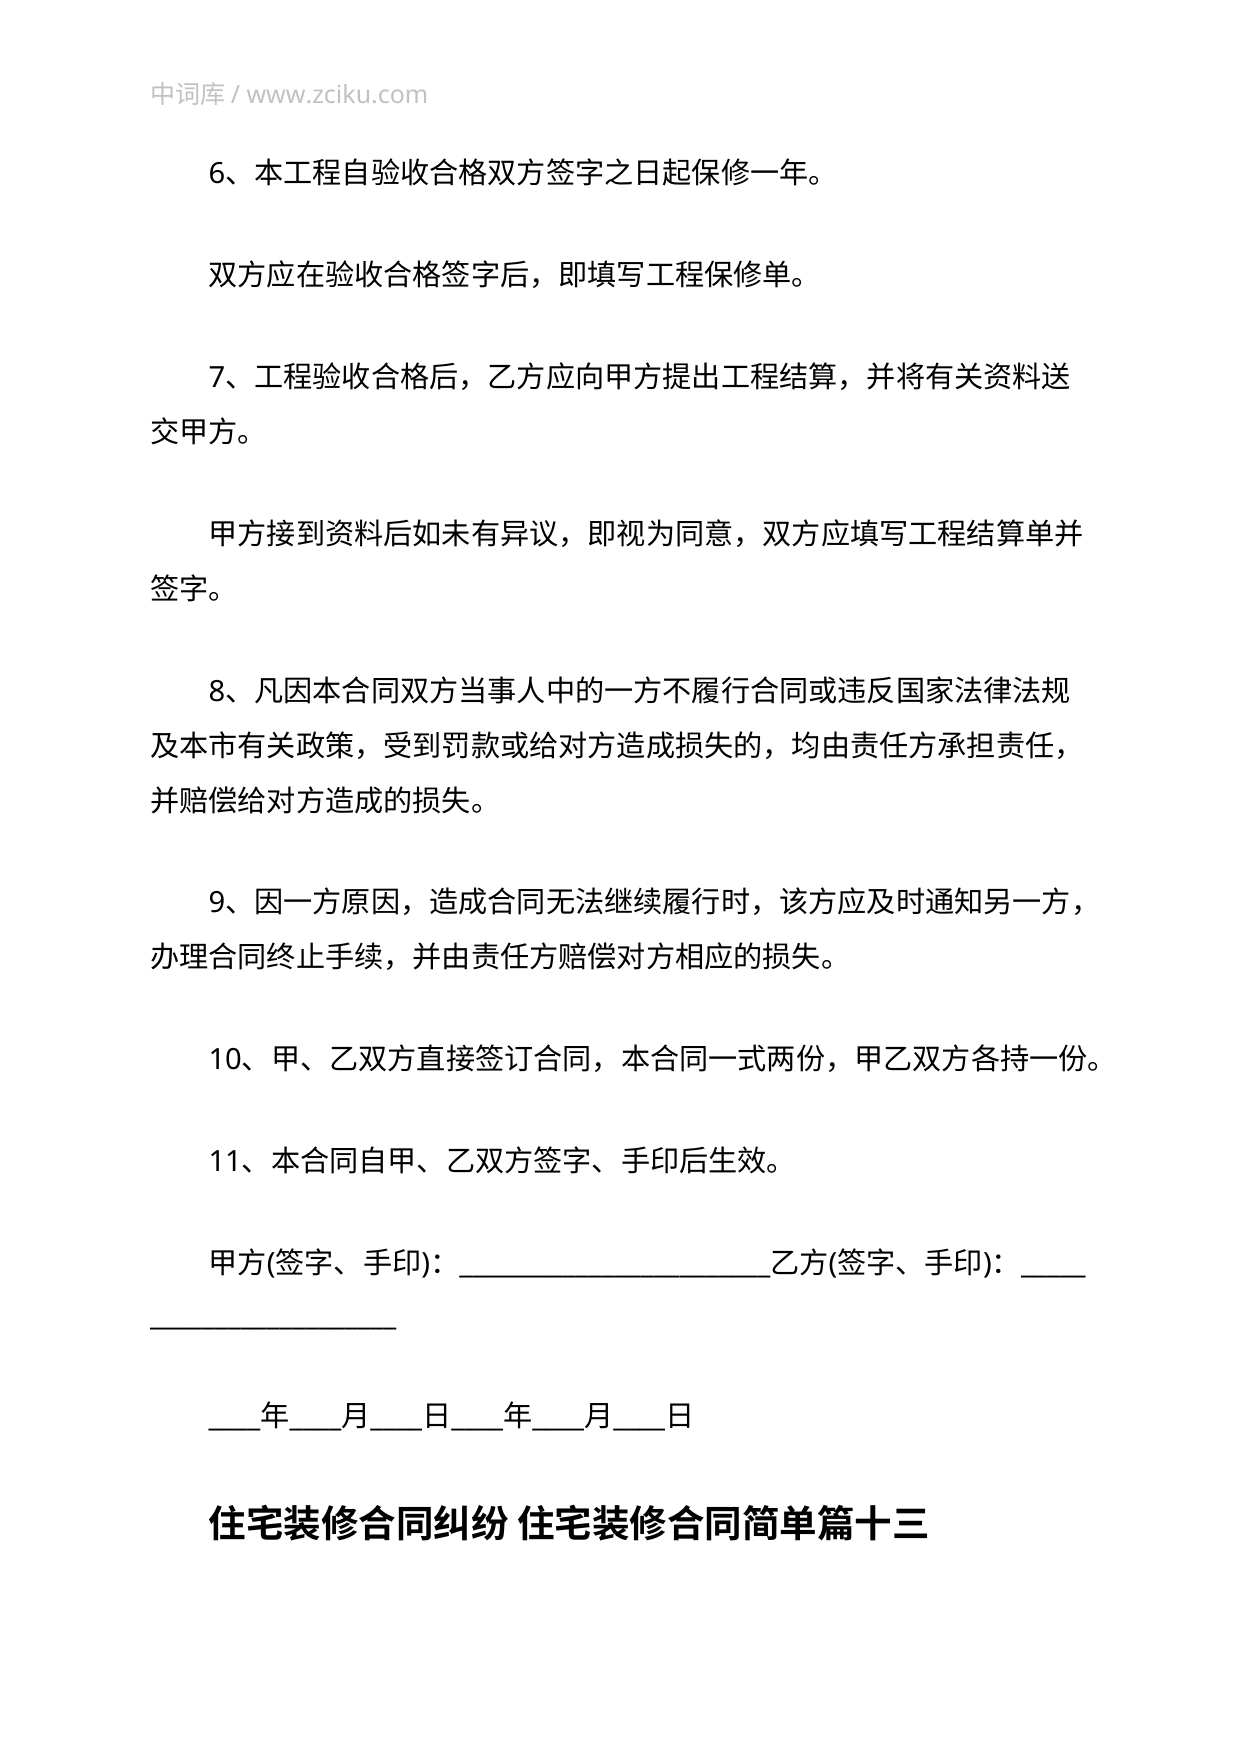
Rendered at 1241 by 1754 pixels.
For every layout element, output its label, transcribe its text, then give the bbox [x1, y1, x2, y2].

text 7、工程验收合格后，乙方应向甲方提出工程结算，并将有关资料送交甲方。 [150, 354, 1090, 451]
text 甲方(签字、手印)：________________________乙方(签字、手印)：________________________ [150, 1239, 1090, 1333]
text 甲方接到资料后如未有异议，即视为同意，双方应填写工程结算单并签字。 [150, 511, 1090, 608]
text 8、凡因本合同双方当事人中的一方不履行合同或违反国家法律法规及本市有关政策，受到罚款或给对方造成损失的，均由责任方承担责任，并赔偿给对方造成的损失。 [150, 667, 1090, 819]
text 11、本合同自甲、乙双方签字、手印后生效。 [150, 1138, 1090, 1180]
text 9、因一方原因，造成合同无法继续履行时，该方应及时通知另一方，办理合同终止手续，并由责任方赔偿对方相应的损失。 [150, 879, 1090, 976]
text 6、本工程自验收合格双方签字之日起保修一年。 [150, 150, 1090, 192]
text 住宅装修合同纠纷 住宅装修合同简单篇十三 [150, 1494, 1090, 1548]
text 双方应在验收合格签字后，即填写工程保修单。 [150, 252, 1090, 294]
text 10、甲、乙双方直接签订合同，本合同一式两份，甲乙双方各持一份。 [150, 1036, 1090, 1078]
text ____年____月____日____年____月____日 [150, 1392, 1090, 1435]
